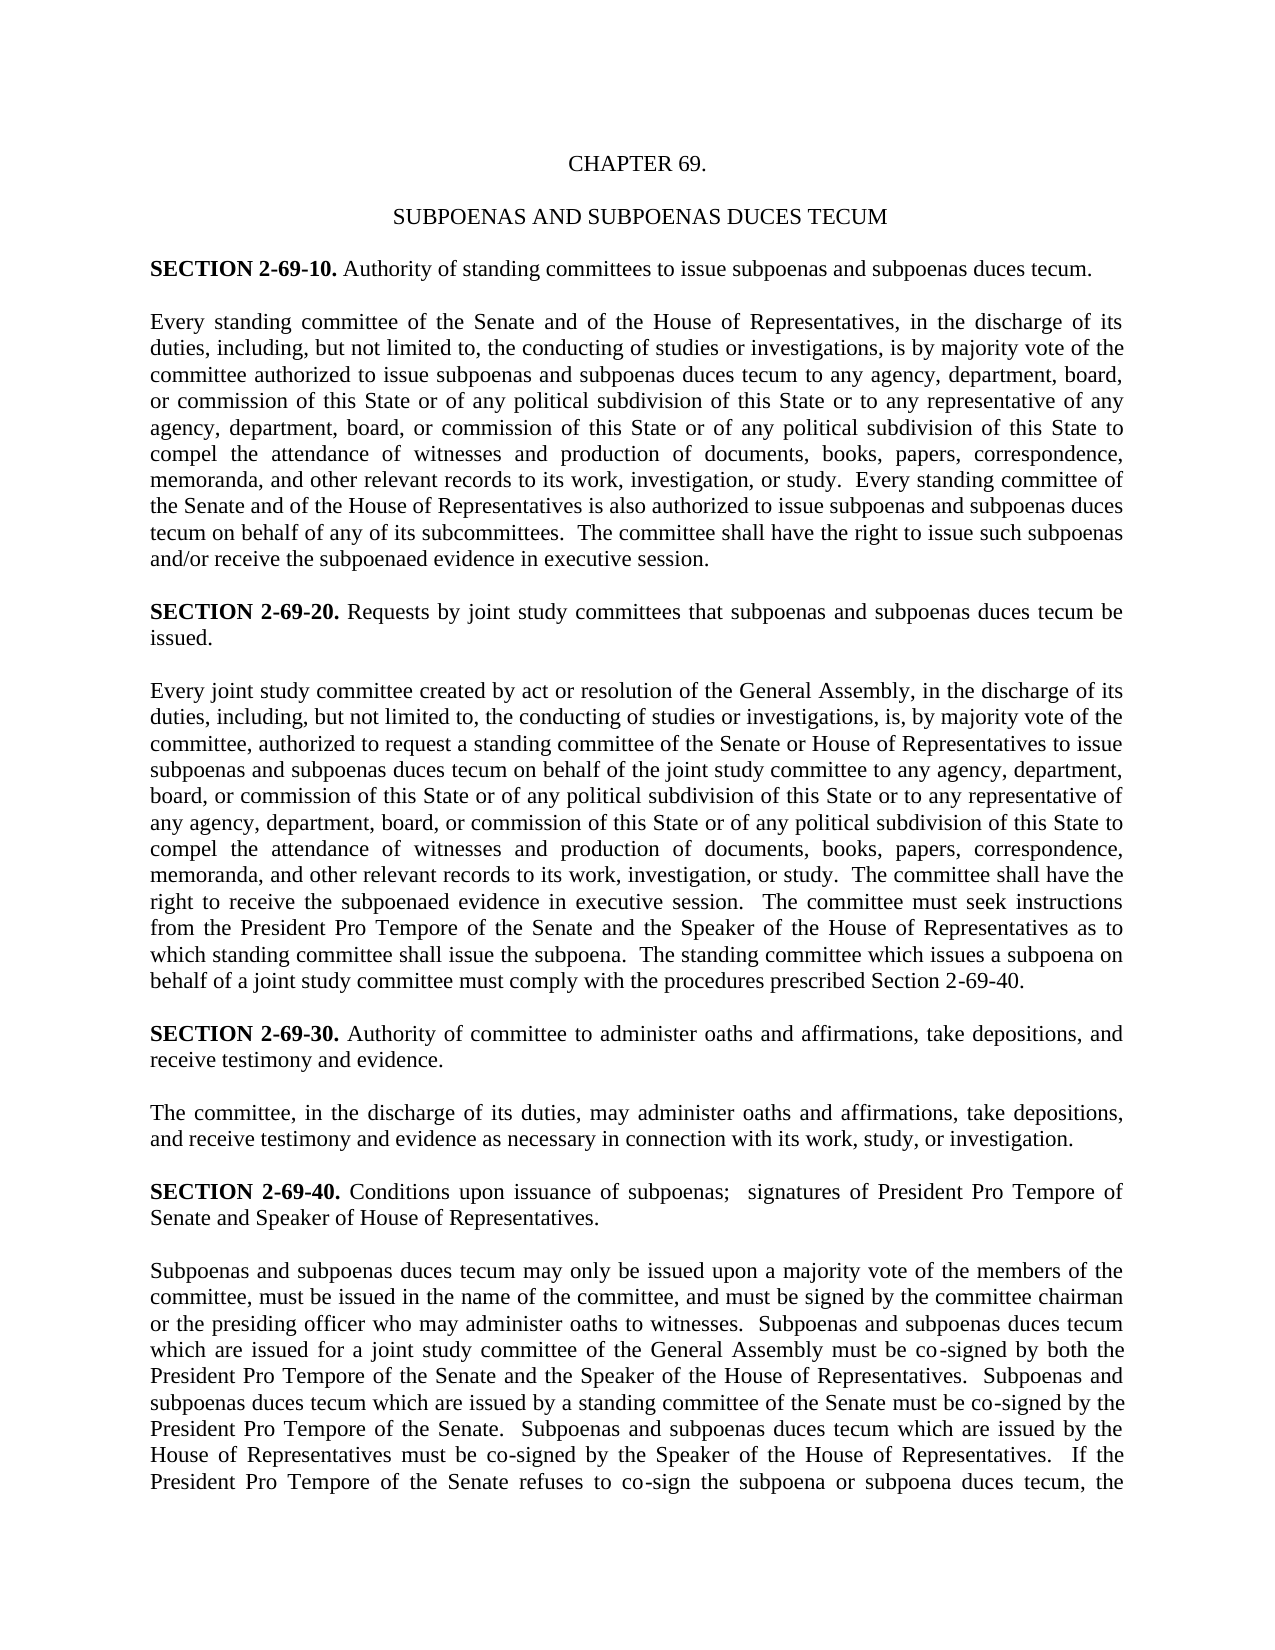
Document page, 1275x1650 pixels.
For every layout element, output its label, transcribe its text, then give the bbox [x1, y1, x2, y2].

text Every joint study committee created by act or resolution of the General Assembly, in the discharge of its duties, including, but not limited to, the conducting of studies or investigations, is, by majority vote of the committee, authorized to request a standing committee of the Senate or House of Representatives to issue subpoenas and subpoenas duces tecum on behalf of the joint study committee to any agency, department, board, or commission of this State or of any political subdivision of this State or to any representative of any agency, department, board, or commission of this State or of any political subdivision of this State to compel the attendance of witnesses and production of documents, books, papers, correspondence, memoranda, and other relevant records to its work, investigation, or study. The committee shall have the right to receive the subpoenaed evidence in executive session. The committee must seek instructions from the President Pro Tempore of the Senate and the Speaker of the House of Representatives as to which standing committee shall issue the subpoena. The standing committee which issues a subpoena on behalf of a joint study committee must comply with the procedures prescribed Section 2-69-40. [150, 677, 1125, 993]
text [150, 1257, 1125, 1494]
text SECTION 2-69-40. Conditions upon issuance of subpoenas; signatures of President Pro Tempore of Senate and Speaker of House of Representatives. [150, 1178, 1125, 1231]
text CHAPTER 69. [150, 150, 1125, 176]
text The committee, in the discharge of its duties, may administer oaths and affirmations, take depositions, and receive testimony and evidence as necessary in connection with its work, study, or investigation. [150, 1099, 1125, 1151]
text Every standing committee of the Senate and of the House of Representatives, in the discharge of its duties, including, but not limited to, the conducting of studies or investigations, is by majority vote of the committee authorized to issue subpoenas and subpoenas duces tecum to any agency, department, board, or commission of this State or of any political subdivision of this State or to any representative of any agency, department, board, or commission of this State or of any political subdivision of this State to compel the attendance of witnesses and production of documents, books, papers, correspondence, memoranda, and other relevant records to its work, investigation, or study. Every standing committee of the Senate and of the House of Representatives is also authorized to issue subpoenas and subpoenas duces tecum on behalf of any of its subcommittees. The committee shall have the right to issue such subpoenas and/or receive the subpoenaed evidence in executive session. [150, 308, 1125, 572]
text SECTION 2-69-10. Authority of standing committees to issue subpoenas and subpoenas duces tecum. [150, 255, 1125, 282]
text SUBPOENAS AND SUBPOENAS DUCES TECUM [150, 203, 1125, 229]
text SECTION 2-69-20. Requests by joint study committees that subpoenas and subpoenas duces tecum be issued. [150, 598, 1125, 651]
text SECTION 2-69-30. Authority of committee to administer oaths and affirmations, take depositions, and receive testimony and evidence. [150, 1020, 1125, 1072]
